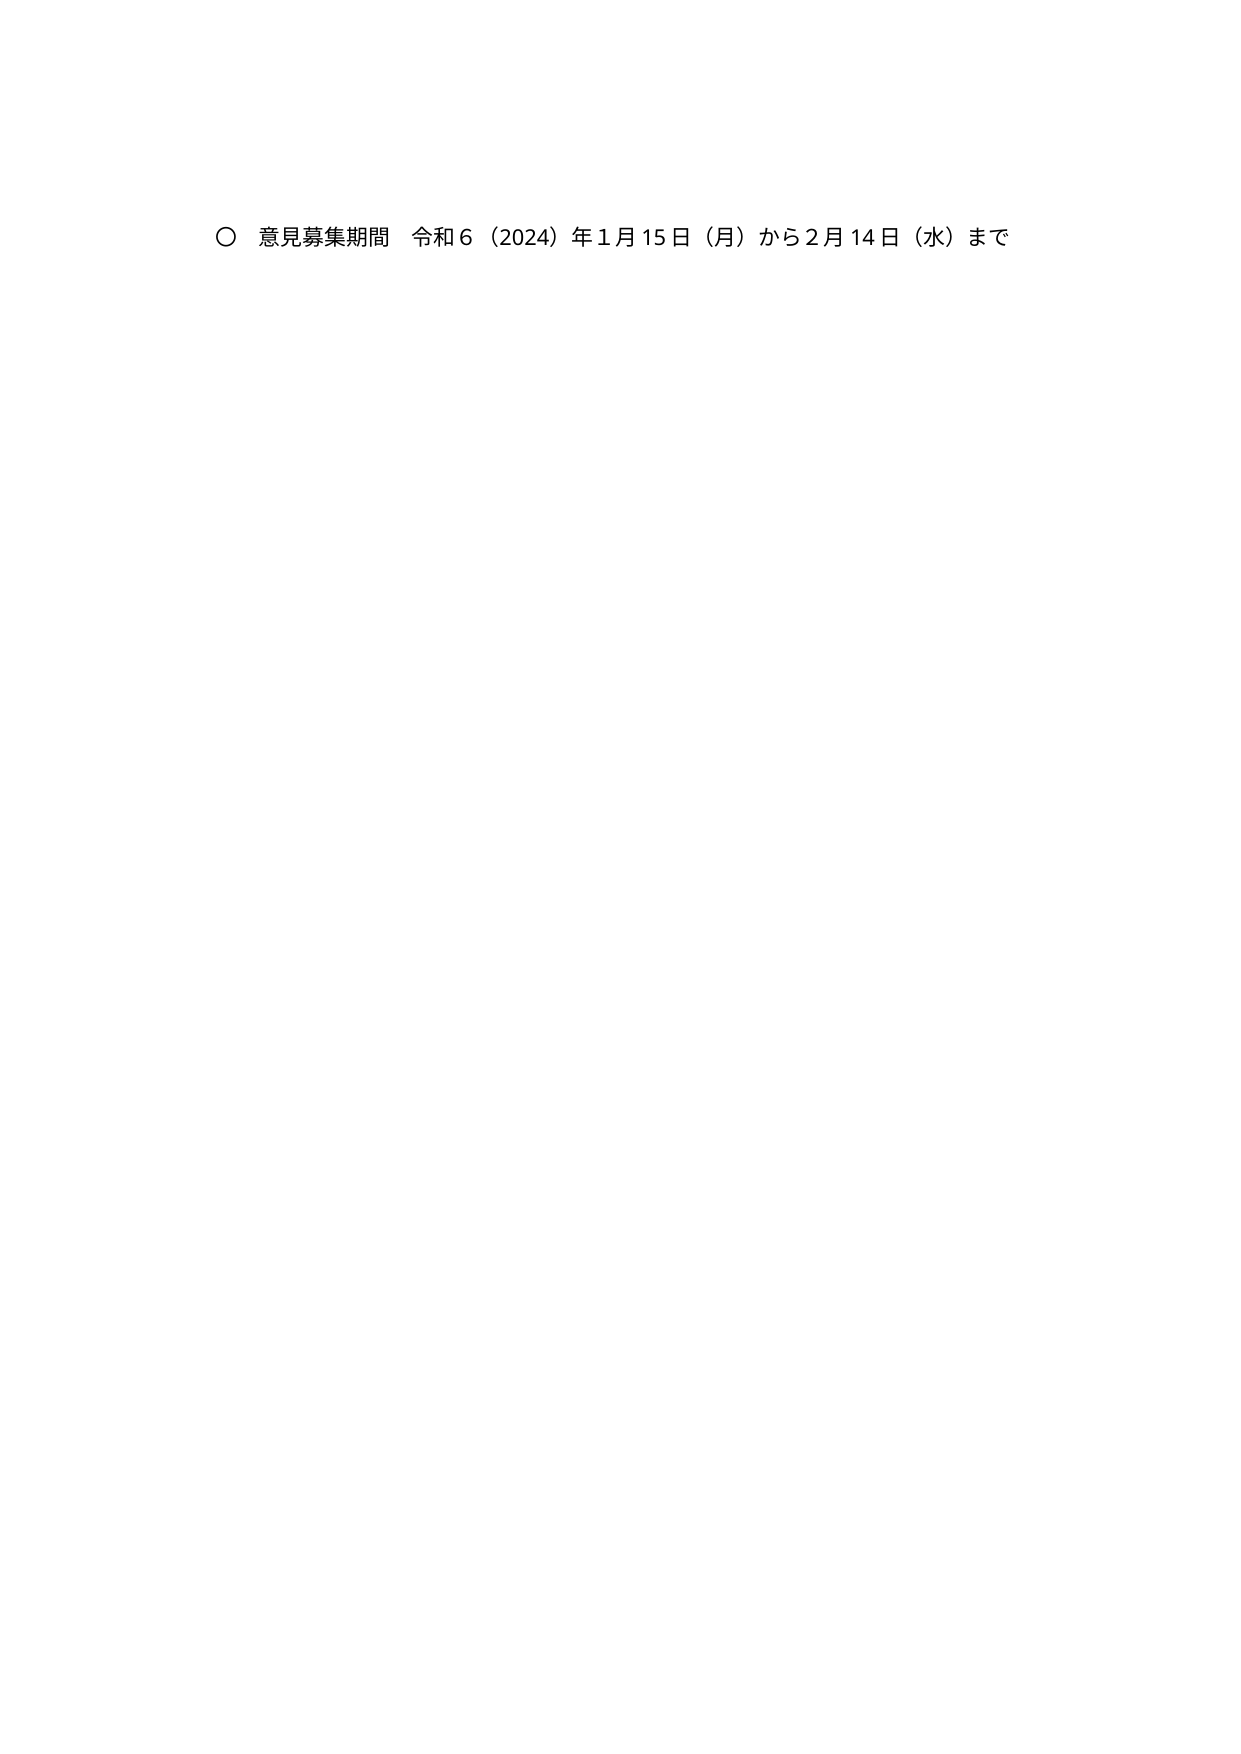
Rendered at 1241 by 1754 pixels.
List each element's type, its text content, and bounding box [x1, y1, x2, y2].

text 〇 意見募集期間 令和６（2024）年１月15日（月）から２月14日（水）まで [215, 217, 1063, 254]
